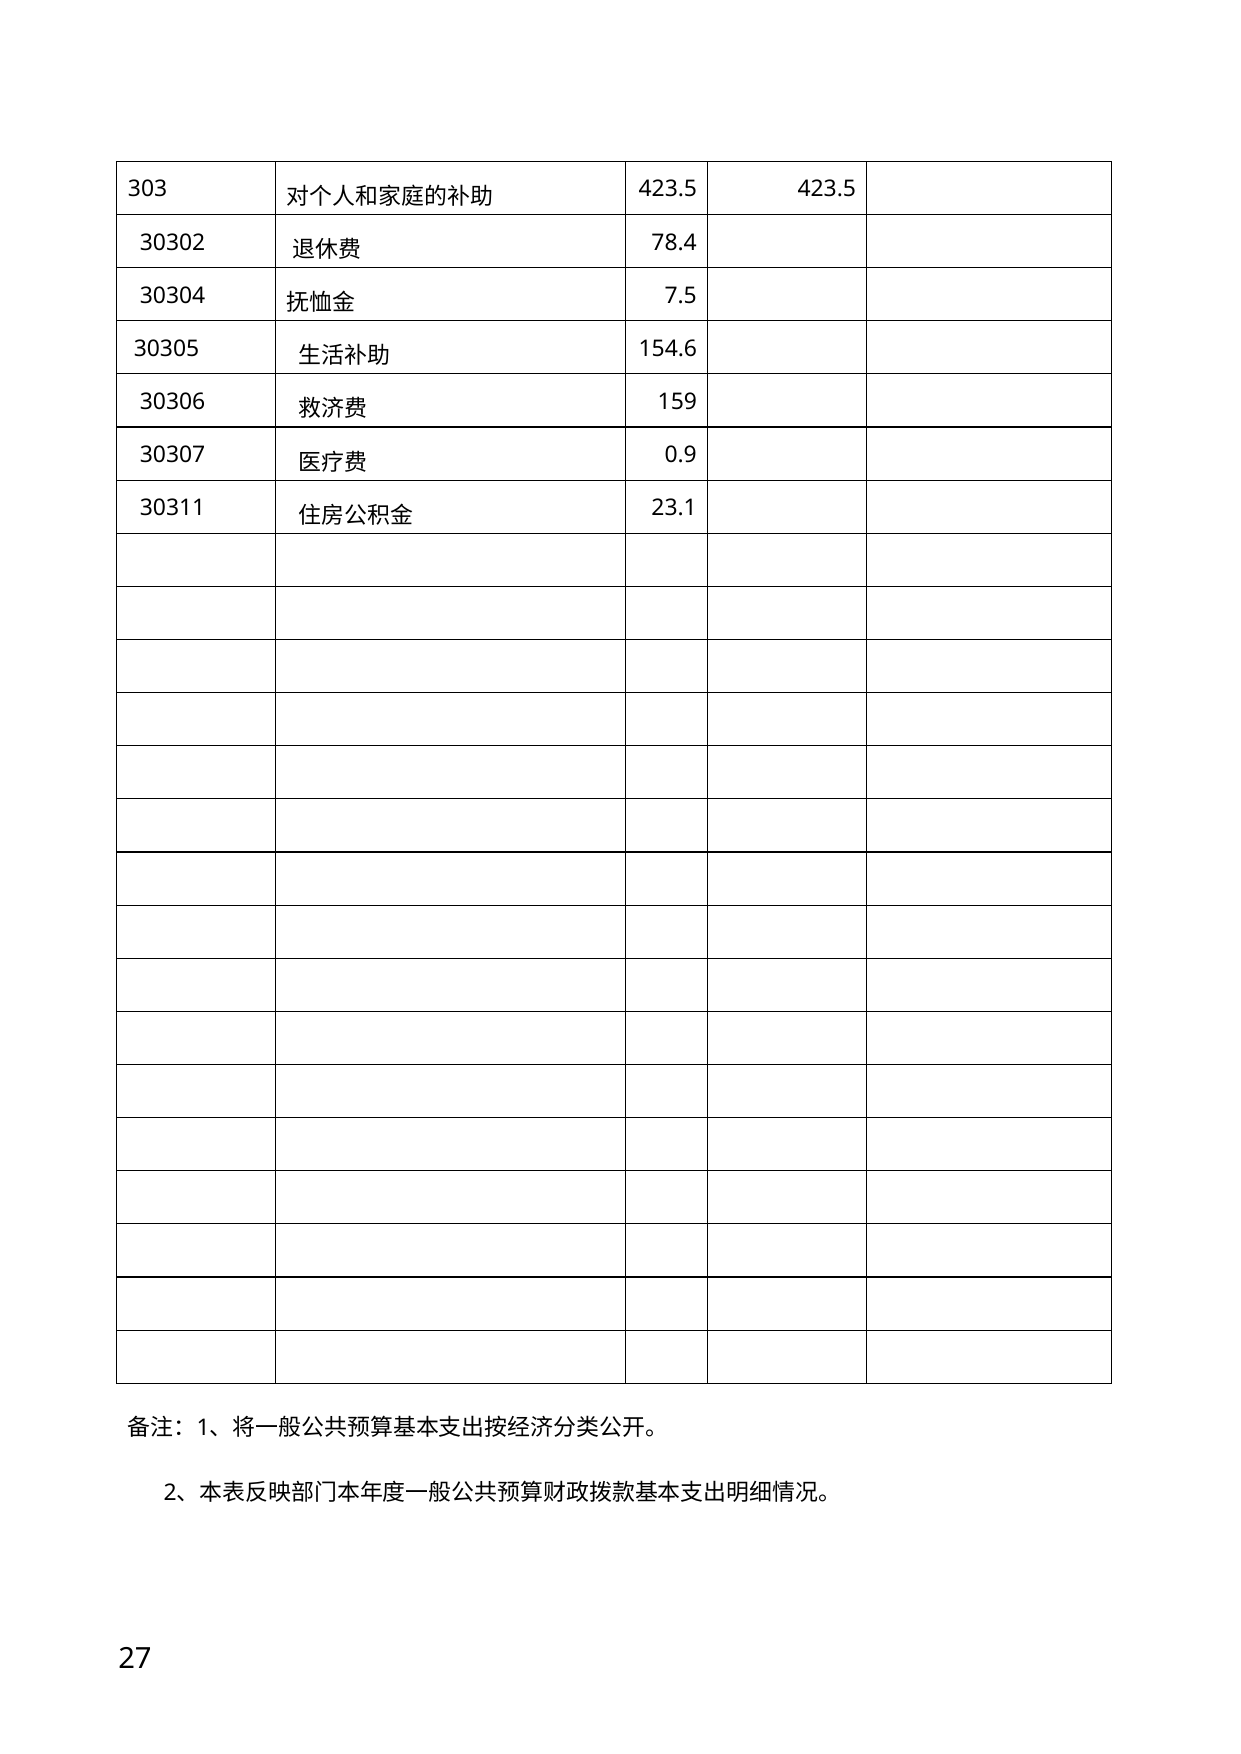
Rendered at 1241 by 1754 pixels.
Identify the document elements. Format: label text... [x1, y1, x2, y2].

table_cell [276, 1012, 625, 1064]
table_cell [626, 906, 707, 958]
table_cell [867, 799, 1111, 851]
table_cell [708, 853, 866, 904]
table_cell [708, 746, 866, 798]
table_cell [276, 799, 625, 851]
table_cell [708, 268, 866, 320]
table_cell [276, 746, 625, 798]
table_cell [867, 162, 1111, 214]
table_cell 生活补助 [276, 321, 625, 373]
table_cell 154.6 [626, 321, 707, 373]
table_cell 0.9 [626, 428, 707, 479]
table_cell [626, 1278, 707, 1329]
table_cell [708, 1118, 866, 1170]
table_cell [117, 587, 275, 639]
table_cell [867, 481, 1111, 533]
table_cell [626, 1171, 707, 1223]
table_cell 423.5 [708, 162, 866, 214]
table_cell [117, 906, 275, 958]
table_cell [117, 853, 275, 904]
table_cell [867, 853, 1111, 904]
table_cell 对个人和家庭的补助 [276, 162, 625, 214]
table_cell [867, 534, 1111, 586]
table_cell [867, 693, 1111, 745]
table_cell 30311 [117, 481, 275, 533]
table_cell 423.5 [626, 162, 707, 214]
table_cell 抚恤金 [276, 268, 625, 320]
table_cell [626, 1065, 707, 1117]
table_cell [117, 693, 275, 745]
table_cell [276, 1118, 625, 1170]
table_cell [867, 906, 1111, 958]
table_cell 303 [117, 162, 275, 214]
table_cell [708, 587, 866, 639]
table_cell [867, 1171, 1111, 1223]
table_cell [276, 959, 625, 1011]
table_cell [867, 1065, 1111, 1117]
table_cell [708, 693, 866, 745]
table_cell [276, 1278, 625, 1329]
table_cell [708, 215, 866, 267]
table_cell [276, 587, 625, 639]
table_cell [867, 587, 1111, 639]
table_cell [708, 1012, 866, 1064]
table_cell [867, 1012, 1111, 1064]
table_cell [626, 1118, 707, 1170]
table_cell [708, 906, 866, 958]
table_cell [708, 959, 866, 1011]
table_cell [117, 1278, 275, 1329]
table_cell [626, 693, 707, 745]
table_cell [117, 640, 275, 692]
table_cell [276, 853, 625, 904]
table_cell [117, 1331, 275, 1383]
table_cell [867, 268, 1111, 320]
table_cell [867, 215, 1111, 267]
table_cell [867, 1118, 1111, 1170]
table_cell [708, 428, 866, 479]
table_cell 23.1 [626, 481, 707, 533]
table_cell [708, 1224, 866, 1276]
table_cell [276, 1171, 625, 1223]
table_cell [117, 1171, 275, 1223]
table_cell 2、本表反映部门本年度一般公共预算财政拨款基本支出明细情况。 [116, 1458, 1112, 1523]
table_cell [867, 428, 1111, 479]
table_cell [276, 640, 625, 692]
table_cell [276, 693, 625, 745]
table_cell [867, 640, 1111, 692]
table_cell [708, 321, 866, 373]
table_cell [117, 799, 275, 851]
table_cell [276, 1065, 625, 1117]
table_cell [708, 1278, 866, 1329]
table_cell [708, 534, 866, 586]
table_cell [626, 959, 707, 1011]
table_cell [626, 853, 707, 904]
table_cell [626, 534, 707, 586]
table_cell [708, 1171, 866, 1223]
table_cell 救济费 [276, 374, 625, 426]
table_cell [117, 959, 275, 1011]
table_cell 30304 [117, 268, 275, 320]
table_cell 30305 [117, 321, 275, 373]
table_cell [117, 1224, 275, 1276]
table_cell [626, 587, 707, 639]
table_cell [867, 1224, 1111, 1276]
table_cell [626, 1331, 707, 1383]
table_cell [626, 640, 707, 692]
table_cell [117, 746, 275, 798]
table_cell [626, 1224, 707, 1276]
table_cell [117, 1065, 275, 1117]
table_cell 159 [626, 374, 707, 426]
table_cell [867, 1278, 1111, 1329]
table_cell [276, 906, 625, 958]
table_cell [626, 1012, 707, 1064]
table_cell [708, 640, 866, 692]
table_cell [708, 1065, 866, 1117]
table_cell [867, 1331, 1111, 1383]
table_cell [276, 1224, 625, 1276]
table_cell [867, 374, 1111, 426]
table_cell [117, 534, 275, 586]
table_cell [867, 321, 1111, 373]
table_cell [276, 1331, 625, 1383]
table_cell [626, 799, 707, 851]
table_cell [117, 1118, 275, 1170]
table_cell 7.5 [626, 268, 707, 320]
table_cell 30307 [117, 428, 275, 479]
table_cell 30302 [117, 215, 275, 267]
table_cell 退休费 [276, 215, 625, 267]
table_cell [708, 1331, 866, 1383]
table_cell 住房公积金 [276, 481, 625, 533]
table_cell [117, 1012, 275, 1064]
table_cell 备注：1、将一般公共预算基本支出按经济分类公开。 [116, 1384, 1112, 1458]
table_cell 78.4 [626, 215, 707, 267]
table_cell [708, 799, 866, 851]
table_cell [708, 374, 866, 426]
table_cell [867, 746, 1111, 798]
table_cell 医疗费 [276, 428, 625, 479]
table_cell [867, 959, 1111, 1011]
table_cell [276, 534, 625, 586]
table_cell 30306 [117, 374, 275, 426]
table_cell [626, 746, 707, 798]
table_cell [708, 481, 866, 533]
